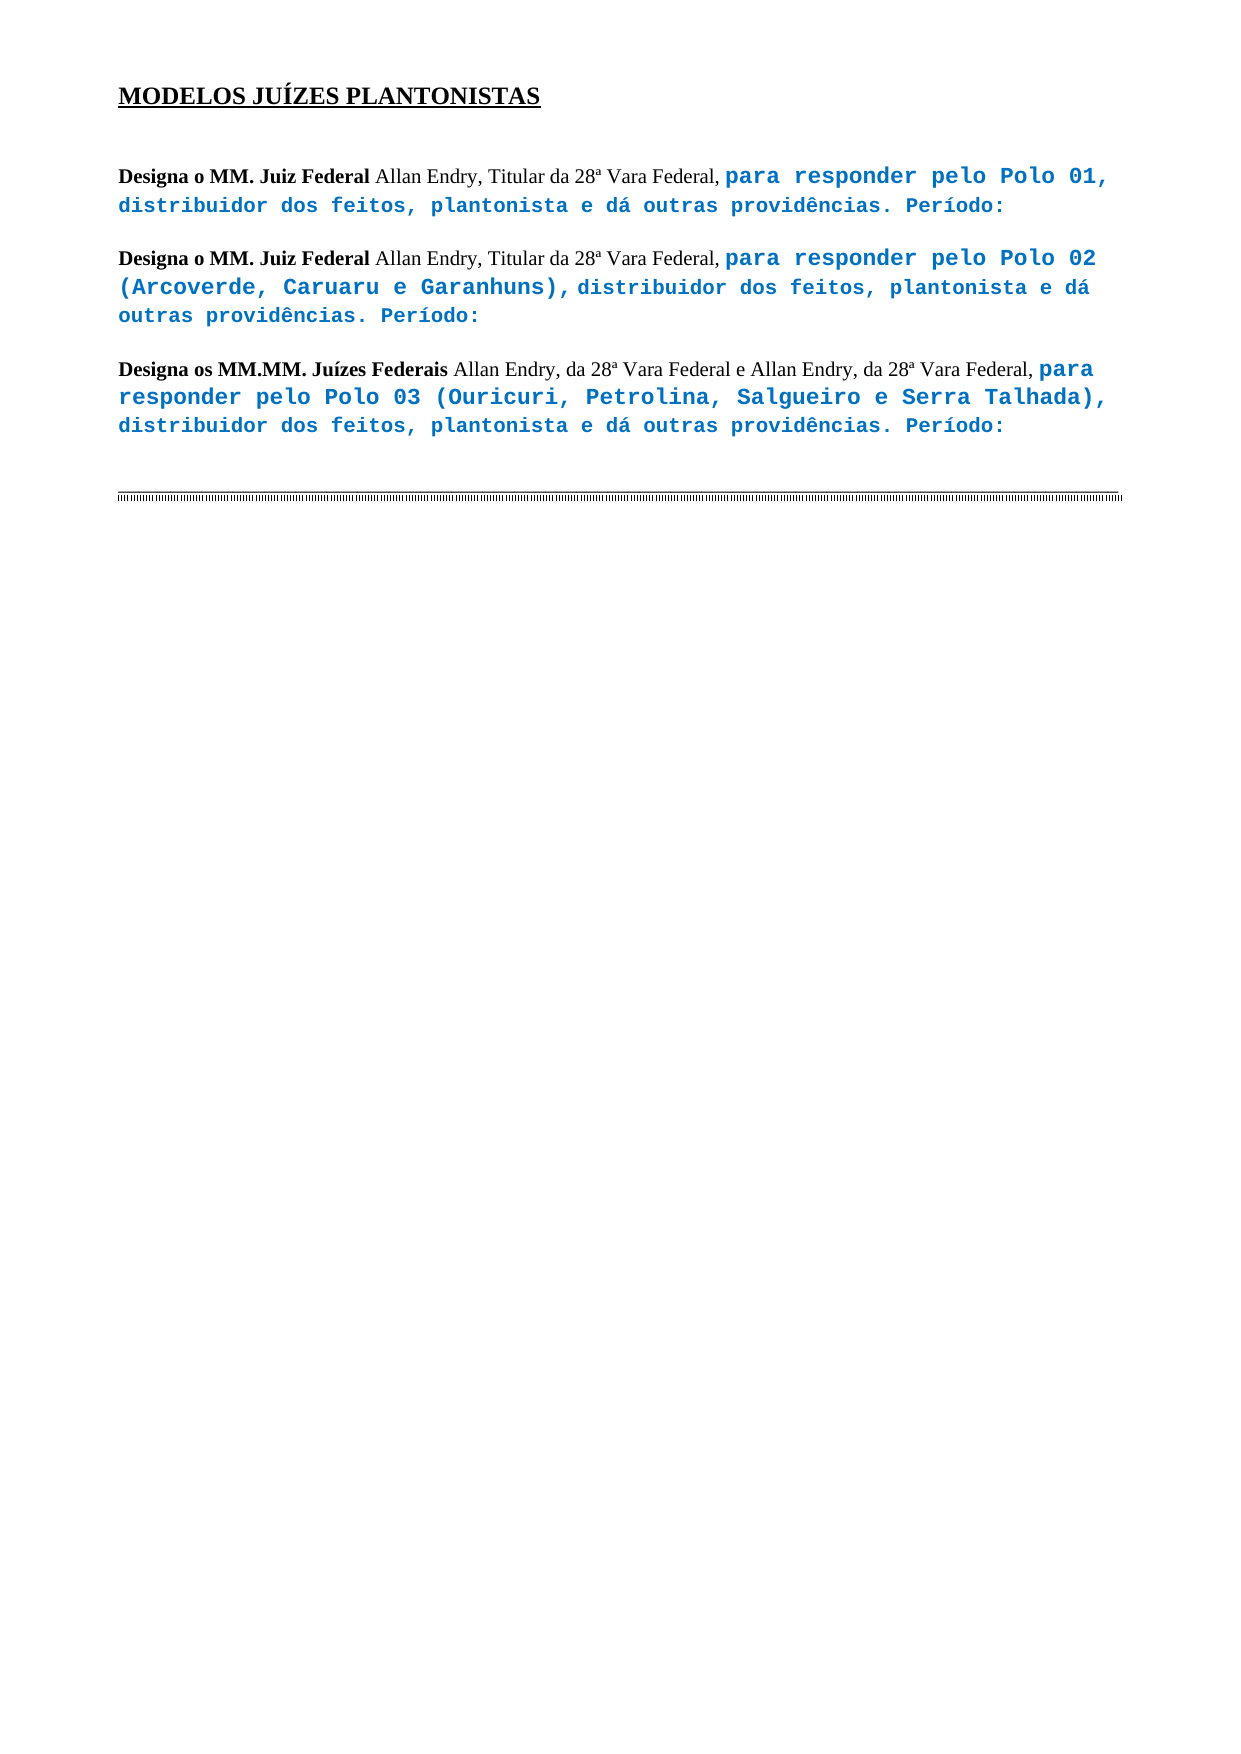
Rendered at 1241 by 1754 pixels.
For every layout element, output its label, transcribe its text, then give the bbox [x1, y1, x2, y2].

text Designa o MM. Juiz Federal Allan Endry, Titular da 28ª Vara Federal, para responder pelo Polo 01, distribuidor dos feitos, plantonista e dá outras providências. Período: [118, 138, 1122, 218]
text MODELOS JUÍZES PLANTONISTAS [118, 81, 1122, 110]
text Designa o MM. Juiz Federal Allan Endry, Titular da 28ª Vara Federal, para responder pelo Polo 02 (Arcoverde, Caruaru e Garanhuns), distribuidor dos feitos, plantonista e dá outras providências. Período: [118, 246, 1122, 329]
text Designa os MM.MM. Juízes Federais Allan Endry, da 28ª Vara Federal e Allan Endry, da 28ª Vara Federal, para responder pelo Polo 03 (Ouricuri, Petrolina, Salgueiro e Serra Talhada), distribuidor dos feitos, plantonista e dá outras providências. Período: [118, 357, 1122, 439]
text ________________________________________________________________________________________________ [118, 471, 1122, 501]
